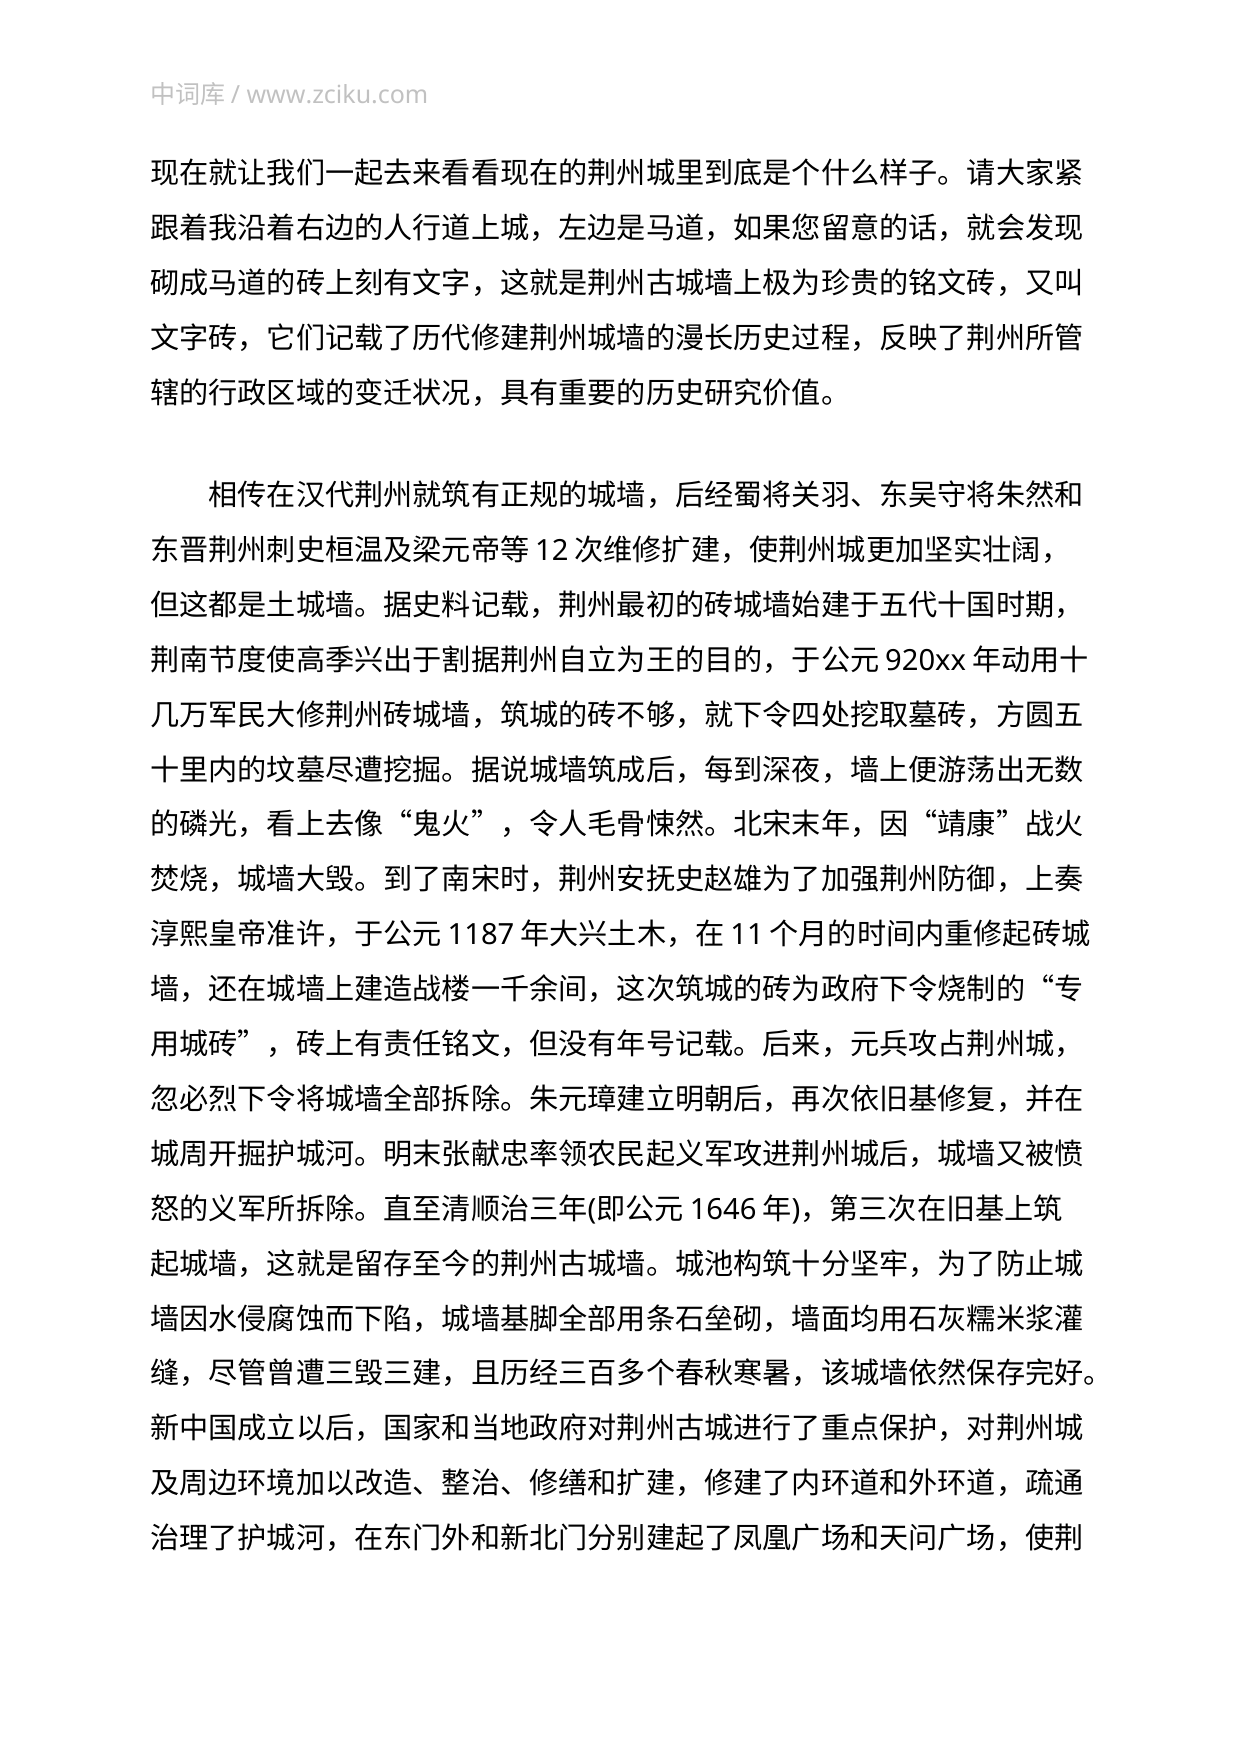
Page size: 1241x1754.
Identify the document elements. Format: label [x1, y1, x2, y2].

text [150, 150, 1090, 412]
text [150, 471, 1090, 1557]
